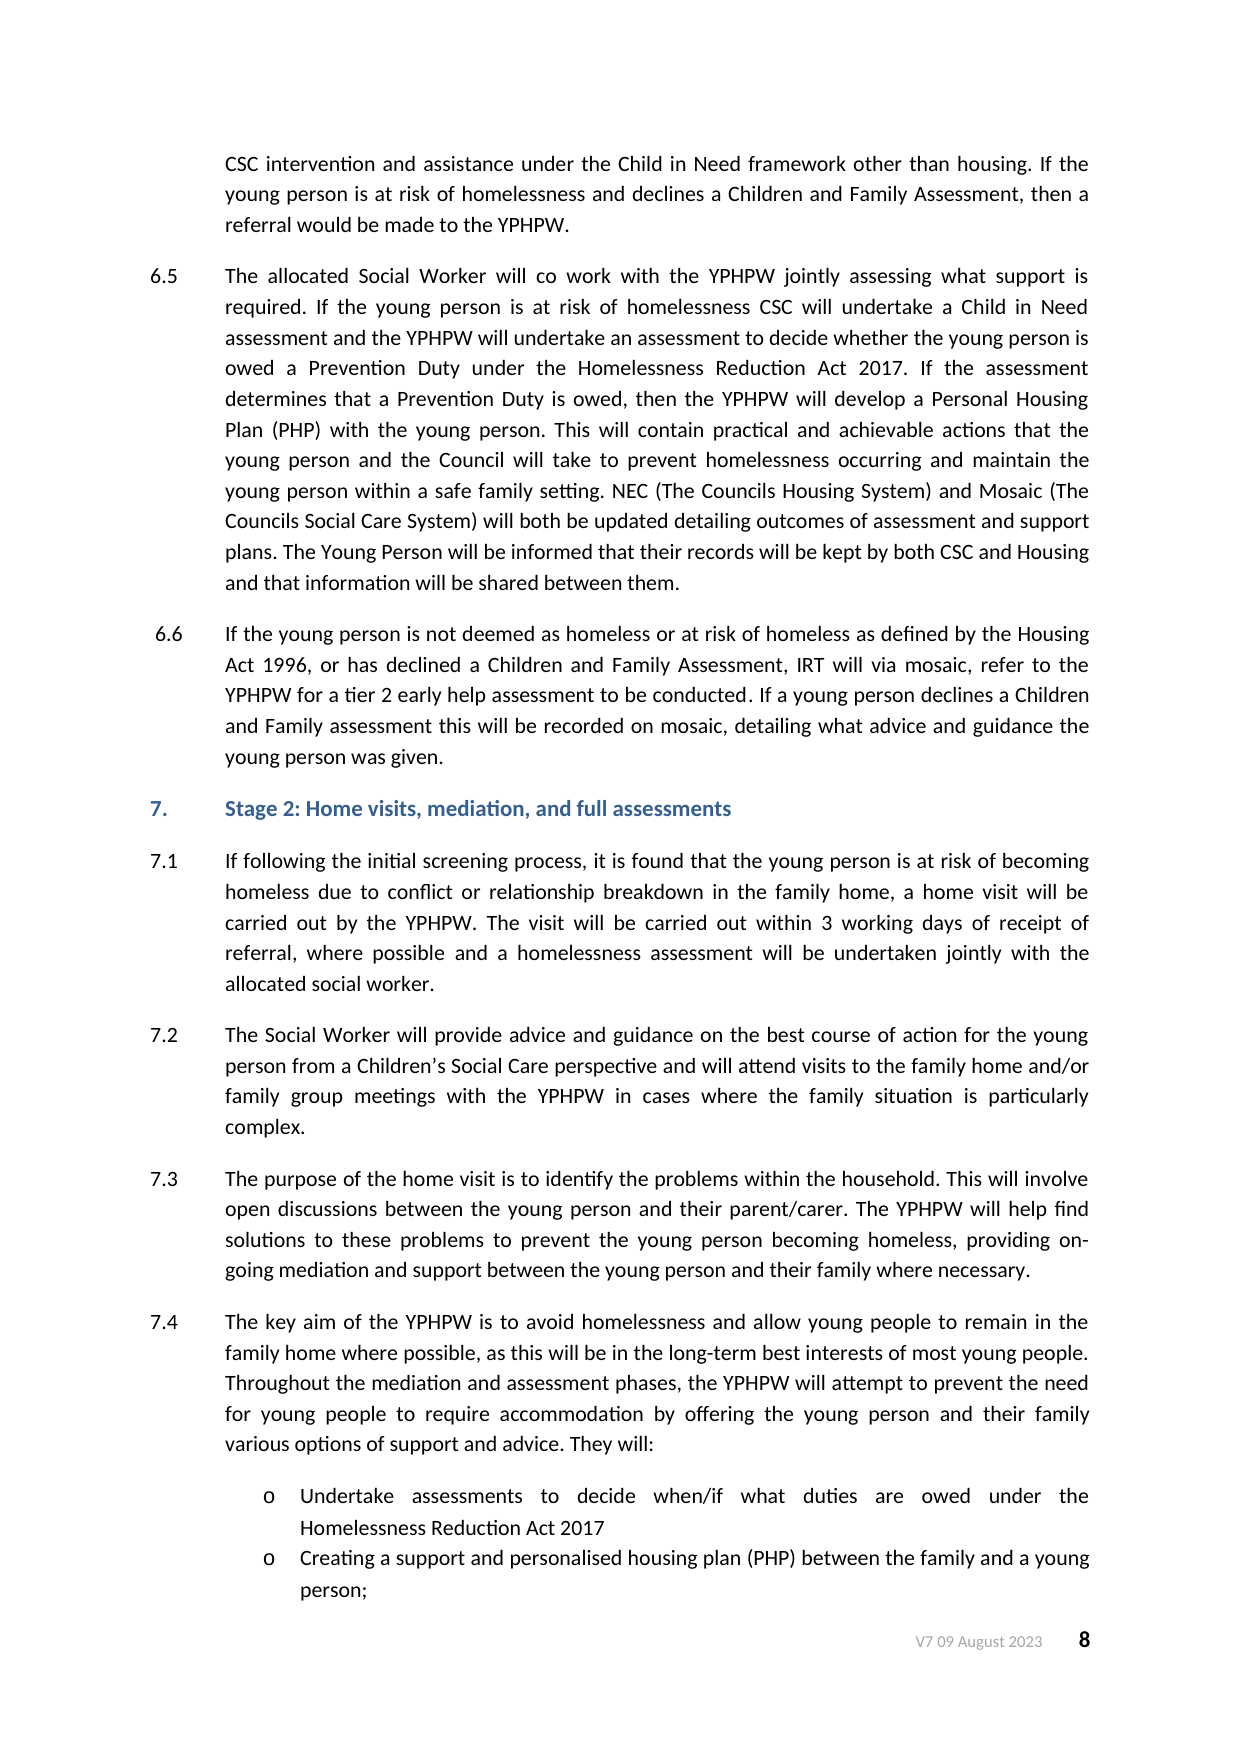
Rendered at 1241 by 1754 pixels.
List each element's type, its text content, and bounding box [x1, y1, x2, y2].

text 7.4 The key aim of the YPHPW is to avoid homelessness and allow young people to remain in the family home where possible, as this will be in the long-term best interests of most young people. Throughout the mediation and assessment phases, the YPHPW will attempt to prevent the need for young people to require accommodation by offering the young person and their family various options of support and advice. They will: [150, 1308, 1090, 1457]
list Creating a support and personalised housing plan (PHP) between the family and a young person; [262, 1544, 1090, 1603]
text 7. Stage 2: Home visits, mediation, and full assessments [150, 794, 1090, 822]
text 6.6 If the young person is not deemed as homeless or at risk of homeless as defined by the Housing Act 1996, or has declined a Children and Family Assessment, IRT will via mosaic, refer to the YPHPW for a tier 2 early help assessment to be conducted. If a young person declines a Children and Family assessment this will be recorded on mosaic, detailing what advice and guidance the young person was given. [150, 620, 1090, 769]
text 7.2 The Social Worker will provide advice and guidance on the best course of action for the young person from a Children’s Social Care perspective and will attend visits to the family home and/or family group meetings with the YPHPW in cases where the family situation is particularly complex. [150, 1021, 1090, 1140]
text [150, 150, 1090, 238]
text 7.3 The purpose of the home visit is to identify the problems within the household. This will involve open discussions between the young person and their parent/carer. The YPHPW will help find solutions to these problems to prevent the young person becoming homeless, providing on-going mediation and support between the young person and their family where necessary. [150, 1165, 1090, 1283]
text 6.5 The allocated Social Worker will co work with the YPHPW jointly assessing what support is required. If the young person is at risk of homelessness CSC will undertake a Child in Need assessment and the YPHPW will undertake an assessment to decide whether the young person is owed a Prevention Duty under the Homelessness Reduction Act 2017. If the assessment determines that a Prevention Duty is owed, then the YPHPW will develop a Personal Housing Plan (PHP) with the young person. This will contain practical and achievable actions that the young person and the Council will take to prevent homelessness occurring and maintain the young person within a safe family setting. NEC (The Councils Housing System) and Mosaic (The Councils Social Care System) will both be updated detailing outcomes of assessment and support plans. The Young Person will be informed that their records will be kept by both CSC and Housing and that information will be shared between them. [150, 263, 1090, 596]
text 7.1 If following the initial screening process, it is found that the young person is at risk of becoming homeless due to conflict or relationship breakdown in the family home, a home visit will be carried out by the YPHPW. The visit will be carried out within 3 working days of receipt of referral, where possible and a homelessness assessment will be undertaken jointly with the allocated social worker. [150, 847, 1090, 997]
list Undertake assessments to decide when/if what duties are owed under the Homelessness Reduction Act 2017 [262, 1482, 1090, 1540]
